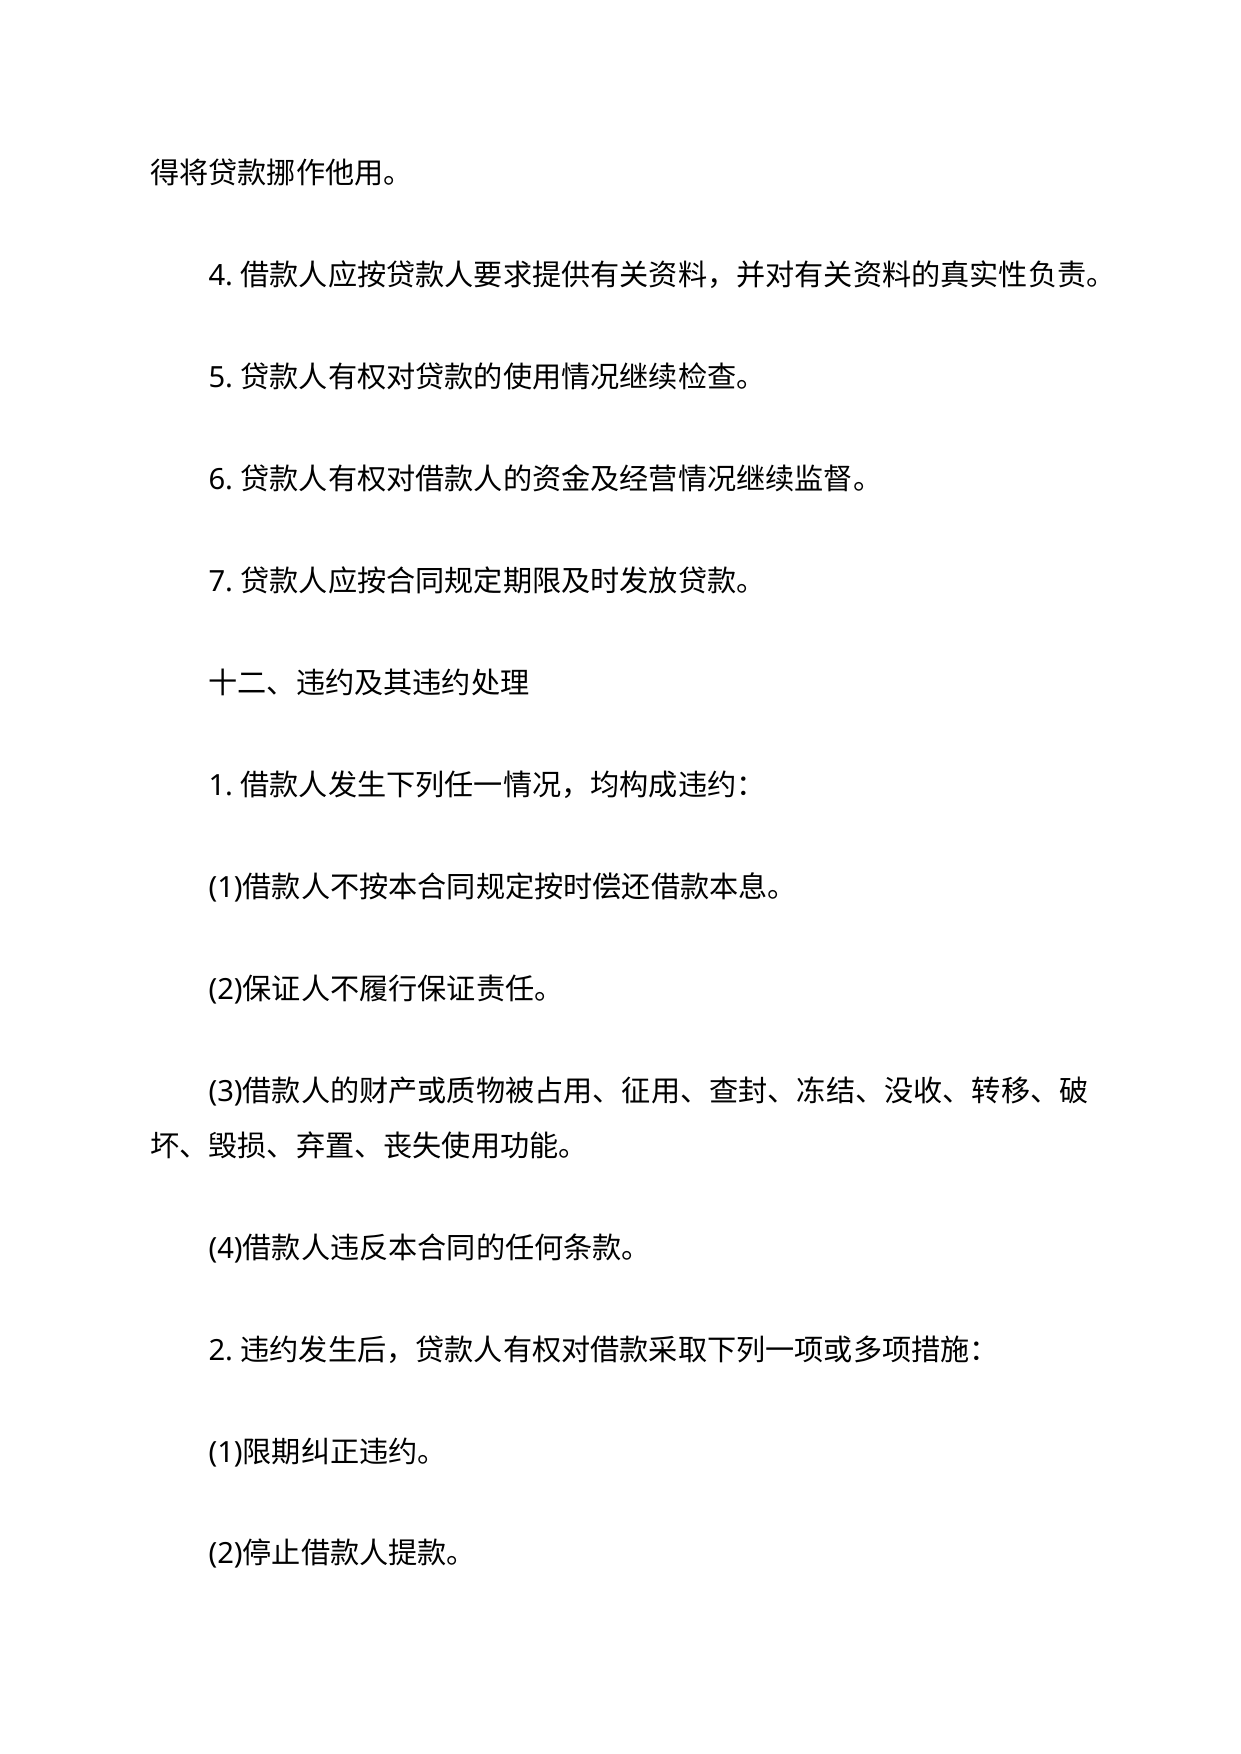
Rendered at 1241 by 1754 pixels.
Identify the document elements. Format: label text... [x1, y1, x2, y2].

text 十二、违约及其违约处理 [150, 660, 1090, 702]
text 7. 贷款人应按合同规定期限及时发放贷款。 [150, 558, 1090, 600]
text (2)保证人不履行保证责任。 [150, 965, 1090, 1008]
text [150, 150, 1090, 192]
text 6. 贷款人有权对借款人的资金及经营情况继续监督。 [150, 456, 1090, 498]
text (1)借款人不按本合同规定按时偿还借款本息。 [150, 863, 1090, 906]
text (2)停止借款人提款。 [150, 1530, 1090, 1572]
text 4. 借款人应按贷款人要求提供有关资料，并对有关资料的真实性负责。 [150, 252, 1090, 294]
text 5. 贷款人有权对贷款的使用情况继续检查。 [150, 354, 1090, 396]
text (4)借款人违反本合同的任何条款。 [150, 1224, 1090, 1267]
text 1. 借款人发生下列任一情况，均构成违约： [150, 761, 1090, 804]
text 2. 违约发生后，贷款人有权对借款采取下列一项或多项措施： [150, 1326, 1090, 1368]
text (1)限期纠正违约。 [150, 1428, 1090, 1471]
text (3)借款人的财产或质物被占用、征用、查封、冻结、没收、转移、破坏、毁损、弃置、丧失使用功能。 [150, 1067, 1090, 1165]
